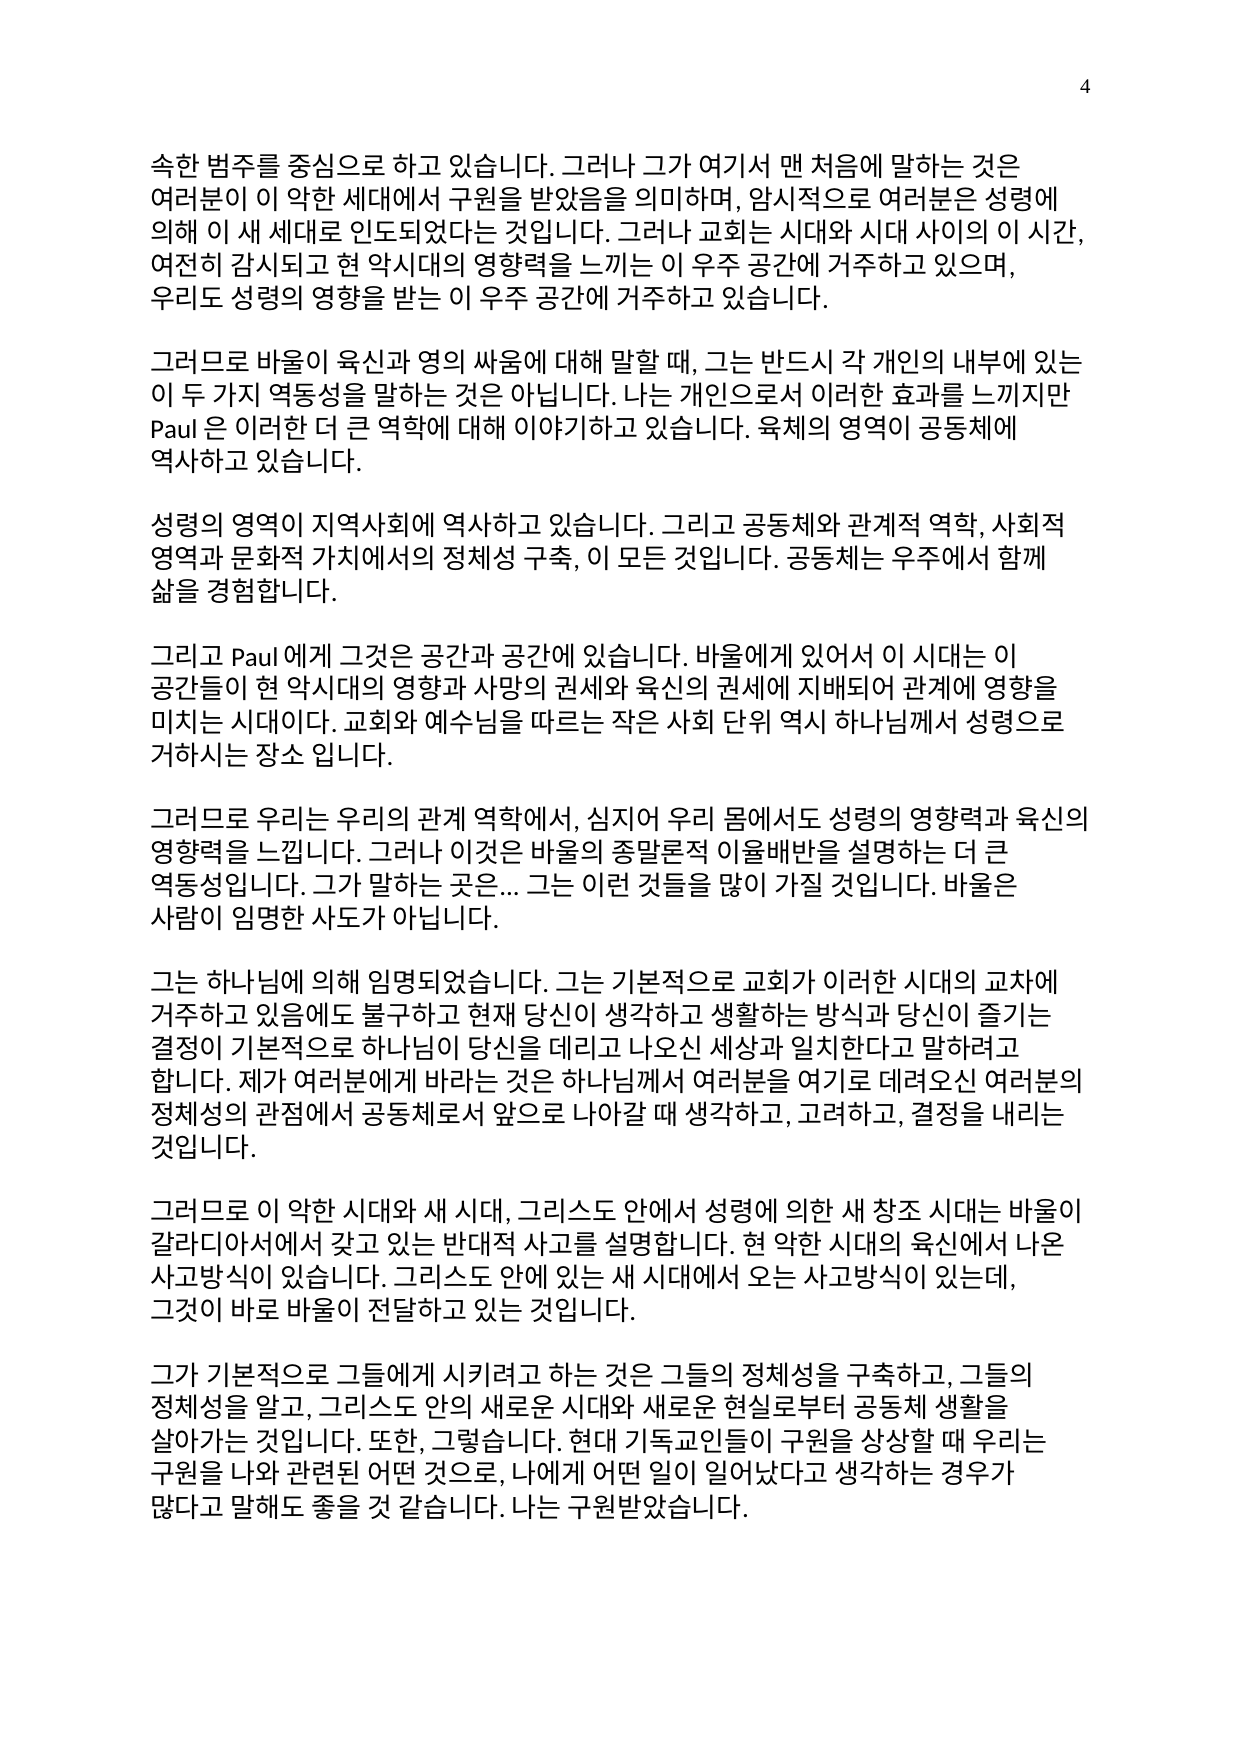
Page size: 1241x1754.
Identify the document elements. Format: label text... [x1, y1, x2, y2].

text 그가 기본적으로 그들에게 시키려고 하는 것은 그들의 정체성을 구축하고, 그들의 정체성을 알고, 그리스도 안의 새로운 시대와 새로운 현실로부터 공동체 생활을 살아가는 것입니다. 또한, 그렇습니다. 현대 기독교인들이 구원을 상상할 때 우리는 구원을 나와 관련된 어떤 것으로, 나에게 어떤 일이 일어났다고 생각하는 경우가 많다고 말해도 좋을 것 같습니다. 나는 구원받았습니다. [150, 1359, 1090, 1524]
text 그리고 Paul에게 그것은 공간과 공간에 있습니다. 바울에게 있어서 이 시대는 이 공간들이 현 악시대의 영향과 사망의 권세와 육신의 권세에 지배되어 관계에 영향을 미치는 시대이다. 교회와 예수님을 따르는 작은 사회 단위 역시 하나님께서 성령으로 거하시는 장소 입니다. [150, 640, 1090, 772]
text 그러므로 우리는 우리의 관계 역학에서, 심지어 우리 몸에서도 성령의 영향력과 육신의 영향력을 느낍니다. 그러나 이것은 바울의 종말론적 이율배반을 설명하는 더 큰 역동성입니다. 그가 말하는 곳은... 그는 이런 것들을 많이 가질 것입니다. 바울은 사람이 임명한 사도가 아닙니다. [150, 803, 1090, 935]
text 그러므로 이 악한 시대와 새 시대, 그리스도 안에서 성령에 의한 새 창조 시대는 바울이 갈라디아서에서 갖고 있는 반대적 사고를 설명합니다. 현 악한 시대의 육신에서 나온 사고방식이 있습니다. 그리스도 안에 있는 새 시대에서 오는 사고방식이 있는데, 그것이 바로 바울이 전달하고 있는 것입니다. [150, 1195, 1090, 1327]
text 그러므로 바울이 육신과 영의 싸움에 대해 말할 때, 그는 반드시 각 개인의 내부에 있는 이 두 가지 역동성을 말하는 것은 아닙니다. 나는 개인으로서 이러한 효과를 느끼지만 Paul은 이러한 더 큰 역학에 대해 이야기하고 있습니다. 육체의 영역이 공동체에 역사하고 있습니다. [150, 346, 1090, 478]
text 성령의 영역이 지역사회에 역사하고 있습니다. 그리고 공동체와 관계적 역학, 사회적 영역과 문화적 가치에서의 정체성 구축, 이 모든 것입니다. 공동체는 우주에서 함께 삶을 경험합니다. [150, 509, 1090, 608]
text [150, 150, 1090, 315]
text 그는 하나님에 의해 임명되었습니다. 그는 기본적으로 교회가 이러한 시대의 교차에 거주하고 있음에도 불구하고 현재 당신이 생각하고 생활하는 방식과 당신이 즐기는 결정이 기본적으로 하나님이 당신을 데리고 나오신 세상과 일치한다고 말하려고 합니다. 제가 여러분에게 바라는 것은 하나님께서 여러분을 여기로 데려오신 여러분의 정체성의 관점에서 공동체로서 앞으로 나아갈 때 생각하고, 고려하고, 결정을 내리는 것입니다. [150, 966, 1090, 1164]
